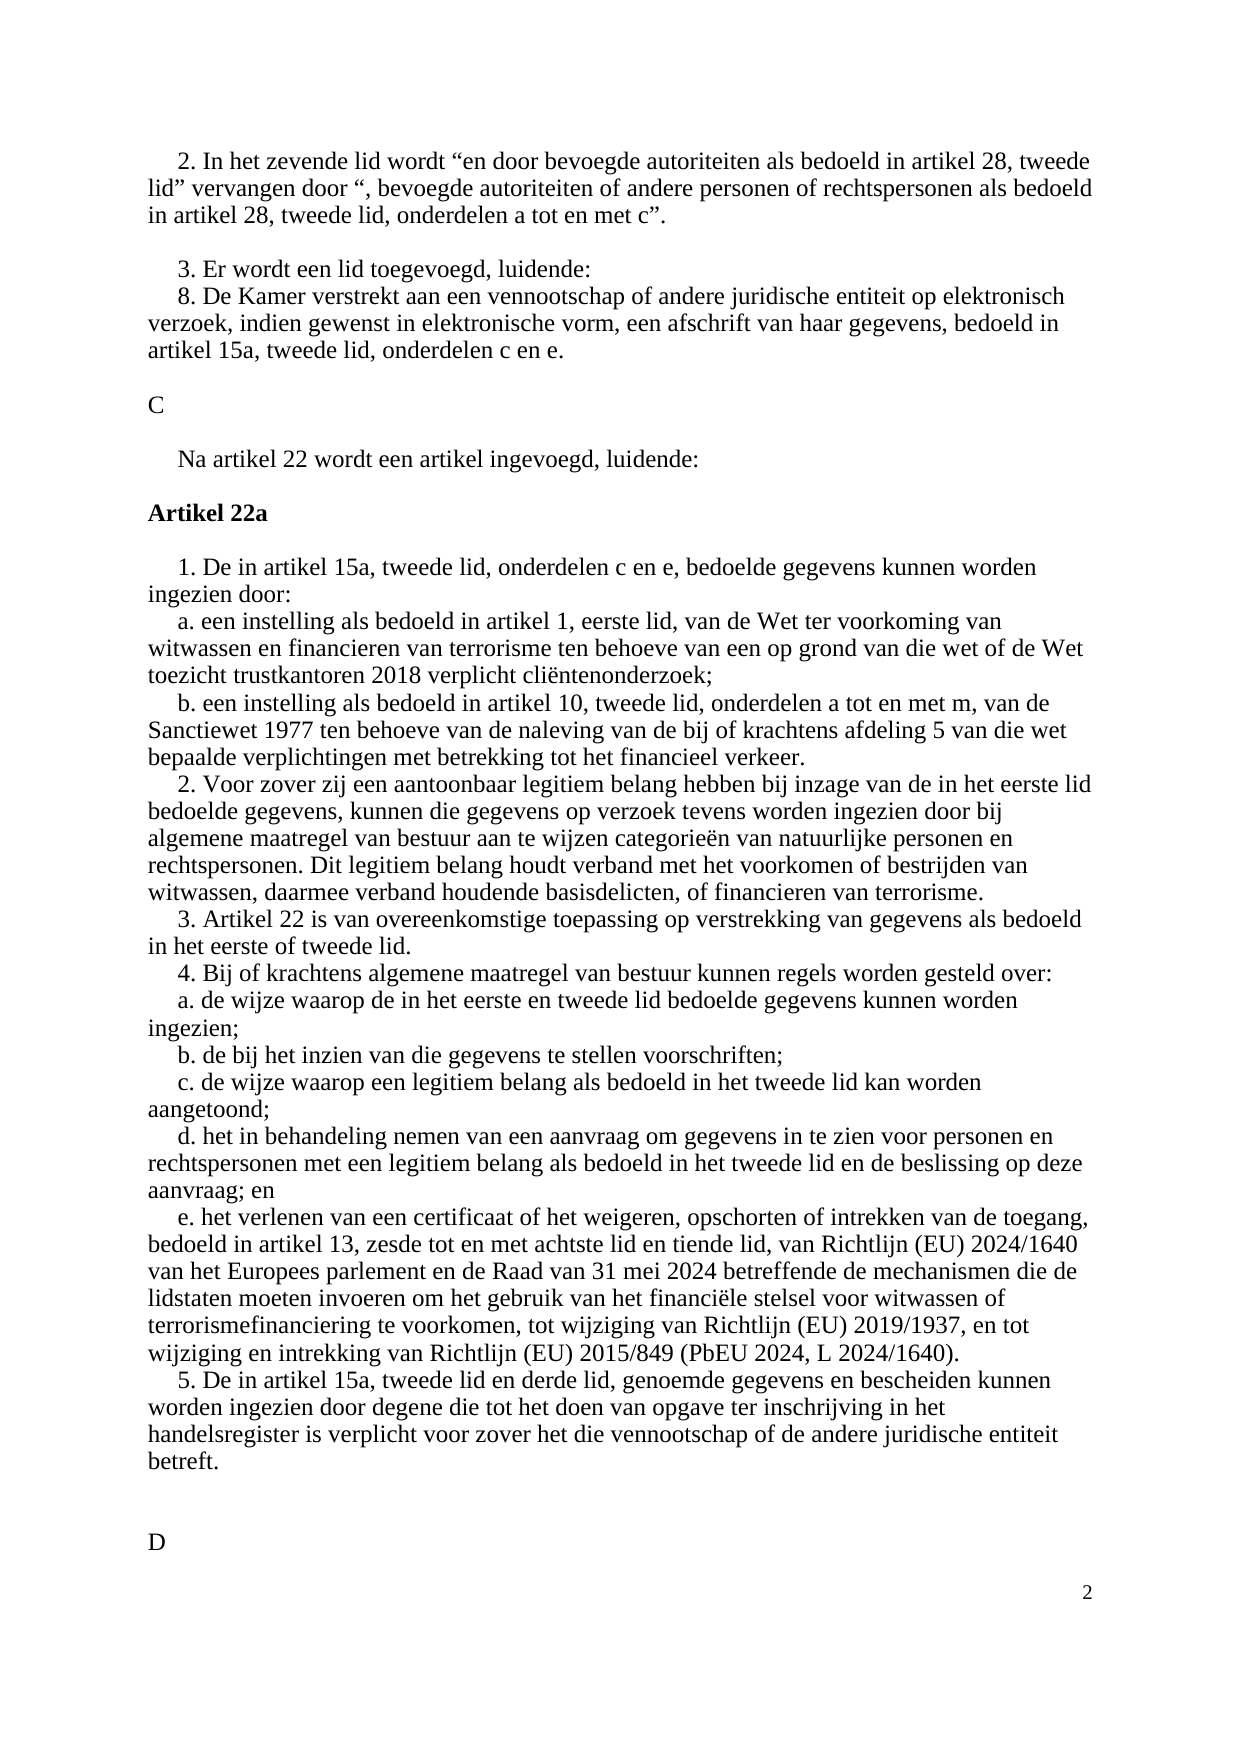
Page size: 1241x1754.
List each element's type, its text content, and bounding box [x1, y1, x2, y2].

text 2. In het zevende lid wordt “en door bevoegde autoriteiten als bedoeld in artikel 28, tweede lid” vervangen door “, bevoegde autoriteiten of andere personen of rechtspersonen als bedoeld in artikel 28, tweede lid, onderdelen a tot en met c”. [148, 148, 1092, 229]
text 8. De Kamer verstrekt aan een vennootschap of andere juridische entiteit op elektronisch verzoek, indien gewenst in elektronische vorm, een afschrift van haar gegevens, bedoeld in artikel 15a, tweede lid, onderdelen c en e. [148, 283, 1092, 364]
text 2. Voor zover zij een aantoonbaar legitiem belang hebben bij inzage van de in het eerste lid bedoelde gegevens, kunnen die gegevens op verzoek tevens worden ingezien door bij algemene maatregel van bestuur aan te wijzen categorieën van natuurlijke personen en rechtspersonen. Dit legitiem belang houdt verband met het voorkomen of bestrijden van witwassen, daarmee verband houdende basisdelicten, of financieren van terrorisme. [148, 771, 1092, 906]
text c. de wijze waarop een legitiem belang als bedoeld in het tweede lid kan worden aangetoond; [148, 1068, 1092, 1123]
text Na artikel 22 wordt een artikel ingevoegd, luidende: [148, 446, 1092, 473]
text b. de bij het inzien van die gegevens te stellen voorschriften; [148, 1041, 1092, 1068]
text Artikel 22a [148, 500, 1092, 527]
text d. het in behandeling nemen van een aanvraag om gegevens in te zien voor personen en rechtspersonen met een legitiem belang als bedoeld in het tweede lid en de beslissing op deze aanvraag; en [148, 1123, 1092, 1204]
text a. de wijze waarop de in het eerste en tweede lid bedoelde gegevens kunnen worden ingezien; [148, 987, 1092, 1041]
text 1. De in artikel 15a, tweede lid, onderdelen c en e, bedoelde gegevens kunnen worden ingezien door: [148, 554, 1092, 608]
text a. een instelling als bedoeld in artikel 1, eerste lid, van de Wet ter voorkoming van witwassen en financieren van terrorisme ten behoeve van een op grond van die wet of de Wet toezicht trustkantoren 2018 verplicht cliëntenonderzoek; [148, 608, 1092, 689]
text C [148, 391, 1092, 418]
text 3. Er wordt een lid toegevoegd, luidende: [148, 256, 1092, 283]
text 5. De in artikel 15a, tweede lid en derde lid, genoemde gegevens en bescheiden kunnen worden ingezien door degene die tot het doen van opgave ter inschrijving in het handelsregister is verplicht voor zover het die vennootschap of de andere juridische entiteit betreft. [148, 1366, 1092, 1475]
text 3. Artikel 22 is van overeenkomstige toepassing op verstrekking van gegevens als bedoeld in het eerste of tweede lid. [148, 906, 1092, 960]
text b. een instelling als bedoeld in artikel 10, tweede lid, onderdelen a tot en met m, van de Sanctiewet 1977 ten behoeve van de naleving van de bij of krachtens afdeling 5 van die wet bepaalde verplichtingen met betrekking tot het financieel verkeer. [148, 689, 1092, 771]
text e. het verlenen van een certificaat of het weigeren, opschorten of intrekken van de toegang, bedoeld in artikel 13, zesde tot en met achtste lid en tiende lid, van Richtlijn (EU) 2024/1640 van het Europees parlement en de Raad van 31 mei 2024 betreffende de mechanismen die de lidstaten moeten invoeren om het gebruik van het financiële stelsel voor witwassen of terrorismefinanciering te voorkomen, tot wijziging van Richtlijn (EU) 2019/1937, en tot wijziging en intrekking van Richtlijn (EU) 2015/849 (PbEU 2024, L 2024/1640). [148, 1204, 1092, 1366]
text D [148, 1529, 1092, 1556]
text 4. Bij of krachtens algemene maatregel van bestuur kunnen regels worden gesteld over: [148, 960, 1092, 987]
